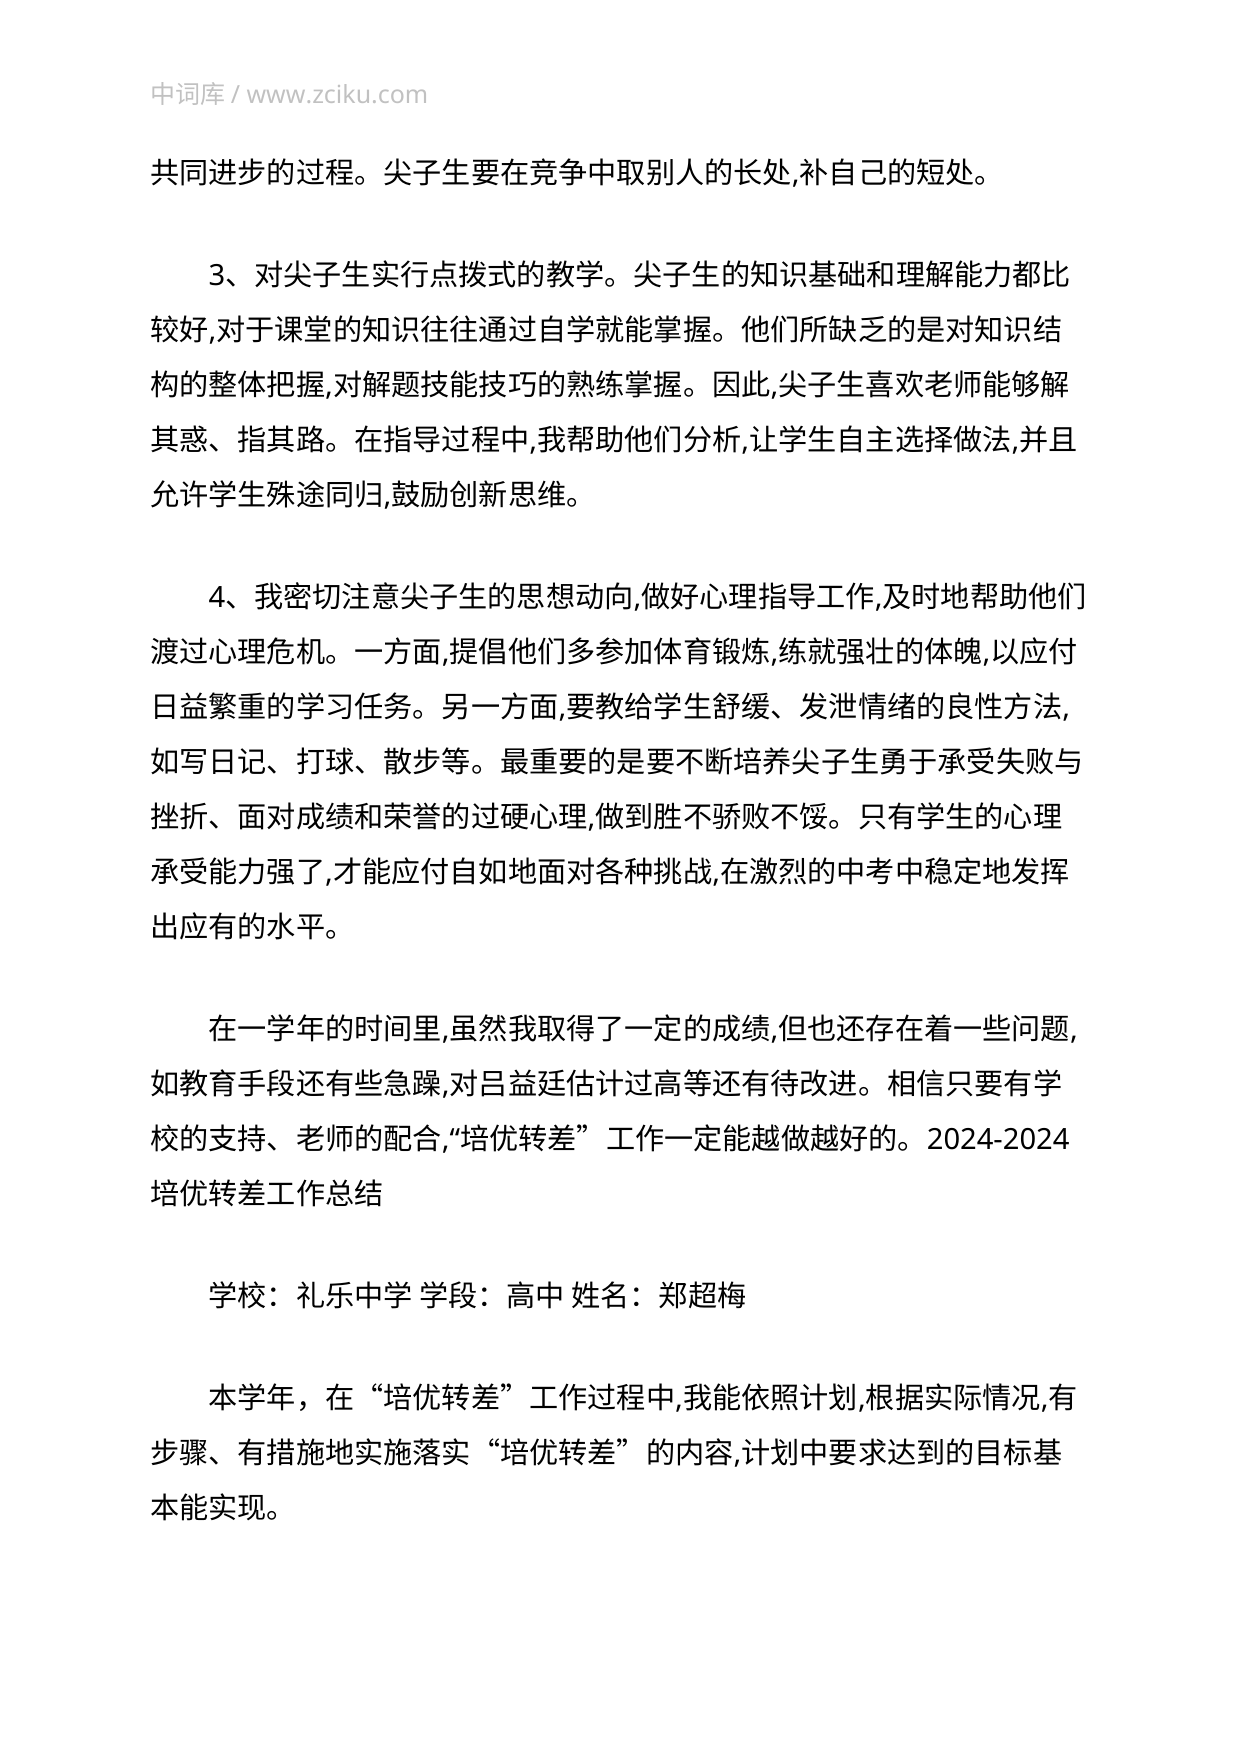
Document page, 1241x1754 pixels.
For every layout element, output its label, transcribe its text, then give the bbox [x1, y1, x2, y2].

text 本学年，在“培优转差”工作过程中,我能依照计划,根据实际情况,有步骤、有措施地实施落实“培优转差”的内容,计划中要求达到的目标基本能实现。 [150, 1374, 1090, 1526]
text 在一学年的时间里,虽然我取得了一定的成绩,但也还存在着一些问题,如教育手段还有些急躁,对吕益廷估计过高等还有待改进。相信只要有学校的支持、老师的配合,“培优转差”工作一定能越做越好的。2024-2024培优转差工作总结 [150, 1006, 1090, 1213]
text 学校：礼乐中学 学段：高中 姓名：郑超梅 [150, 1272, 1090, 1315]
text 4、我密切注意尖子生的思想动向,做好心理指导工作,及时地帮助他们渡过心理危机。一方面,提倡他们多参加体育锻炼,练就强壮的体魄,以应付日益繁重的学习任务。另一方面,要教给学生舒缓、发泄情绪的良性方法,如写日记、打球、散步等。最重要的是要不断培养尖子生勇于承受失败与挫折、面对成绩和荣誉的过硬心理,做到胜不骄败不馁。只有学生的心理承受能力强了,才能应付自如地面对各种挑战,在激烈的中考中稳定地发挥出应有的水平。 [150, 574, 1090, 946]
text 3、对尖子生实行点拨式的教学。尖子生的知识基础和理解能力都比较好,对于课堂的知识往往通过自学就能掌握。他们所缺乏的是对知识结构的整体把握,对解题技能技巧的熟练掌握。因此,尖子生喜欢老师能够解其惑、指其路。在指导过程中,我帮助他们分析,让学生自主选择做法,并且允许学生殊途同归,鼓励创新思维。 [150, 252, 1090, 514]
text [150, 150, 1090, 192]
